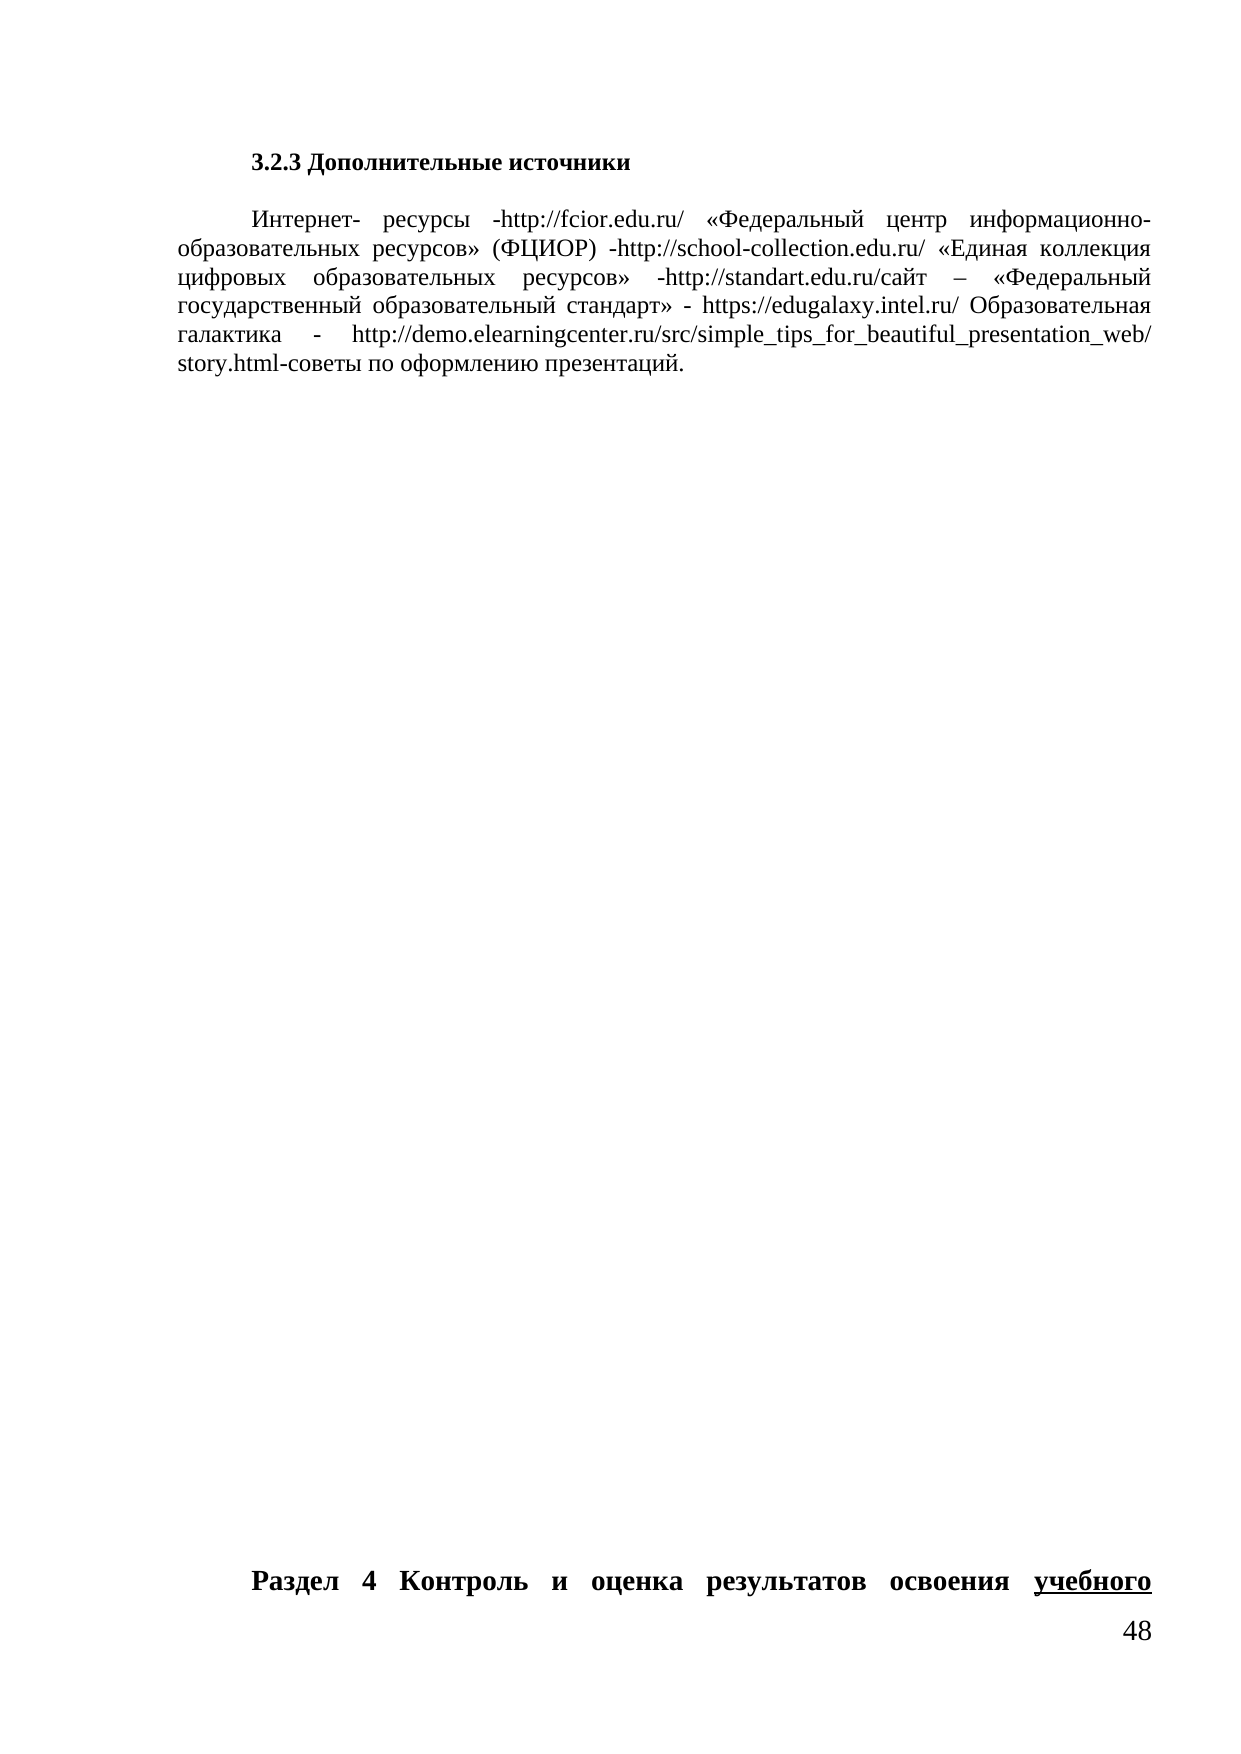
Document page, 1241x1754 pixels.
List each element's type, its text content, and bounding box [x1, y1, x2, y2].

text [177, 1563, 1152, 1596]
text 3.2.3 Дополнительные источники [177, 147, 1152, 176]
text Интернет- ресурсы -http://fcior.edu.ru/ «Федеральный центр информационно-образовательных ресурсов» (ФЦИОР) -http://school-collection.edu.ru/ «Единая коллекция цифровых образовательных ресурсов» -http://standart.edu.ru/сайт – «Федеральный государственный образовательный стандарт» - https://edugalaxy.intel.ru/ Образовательная галактика - http://demo.elearningcenter.ru/src/simple_tips_for_beautiful_presentation_web/story.html-советы по оформлению презентаций. [177, 204, 1152, 377]
